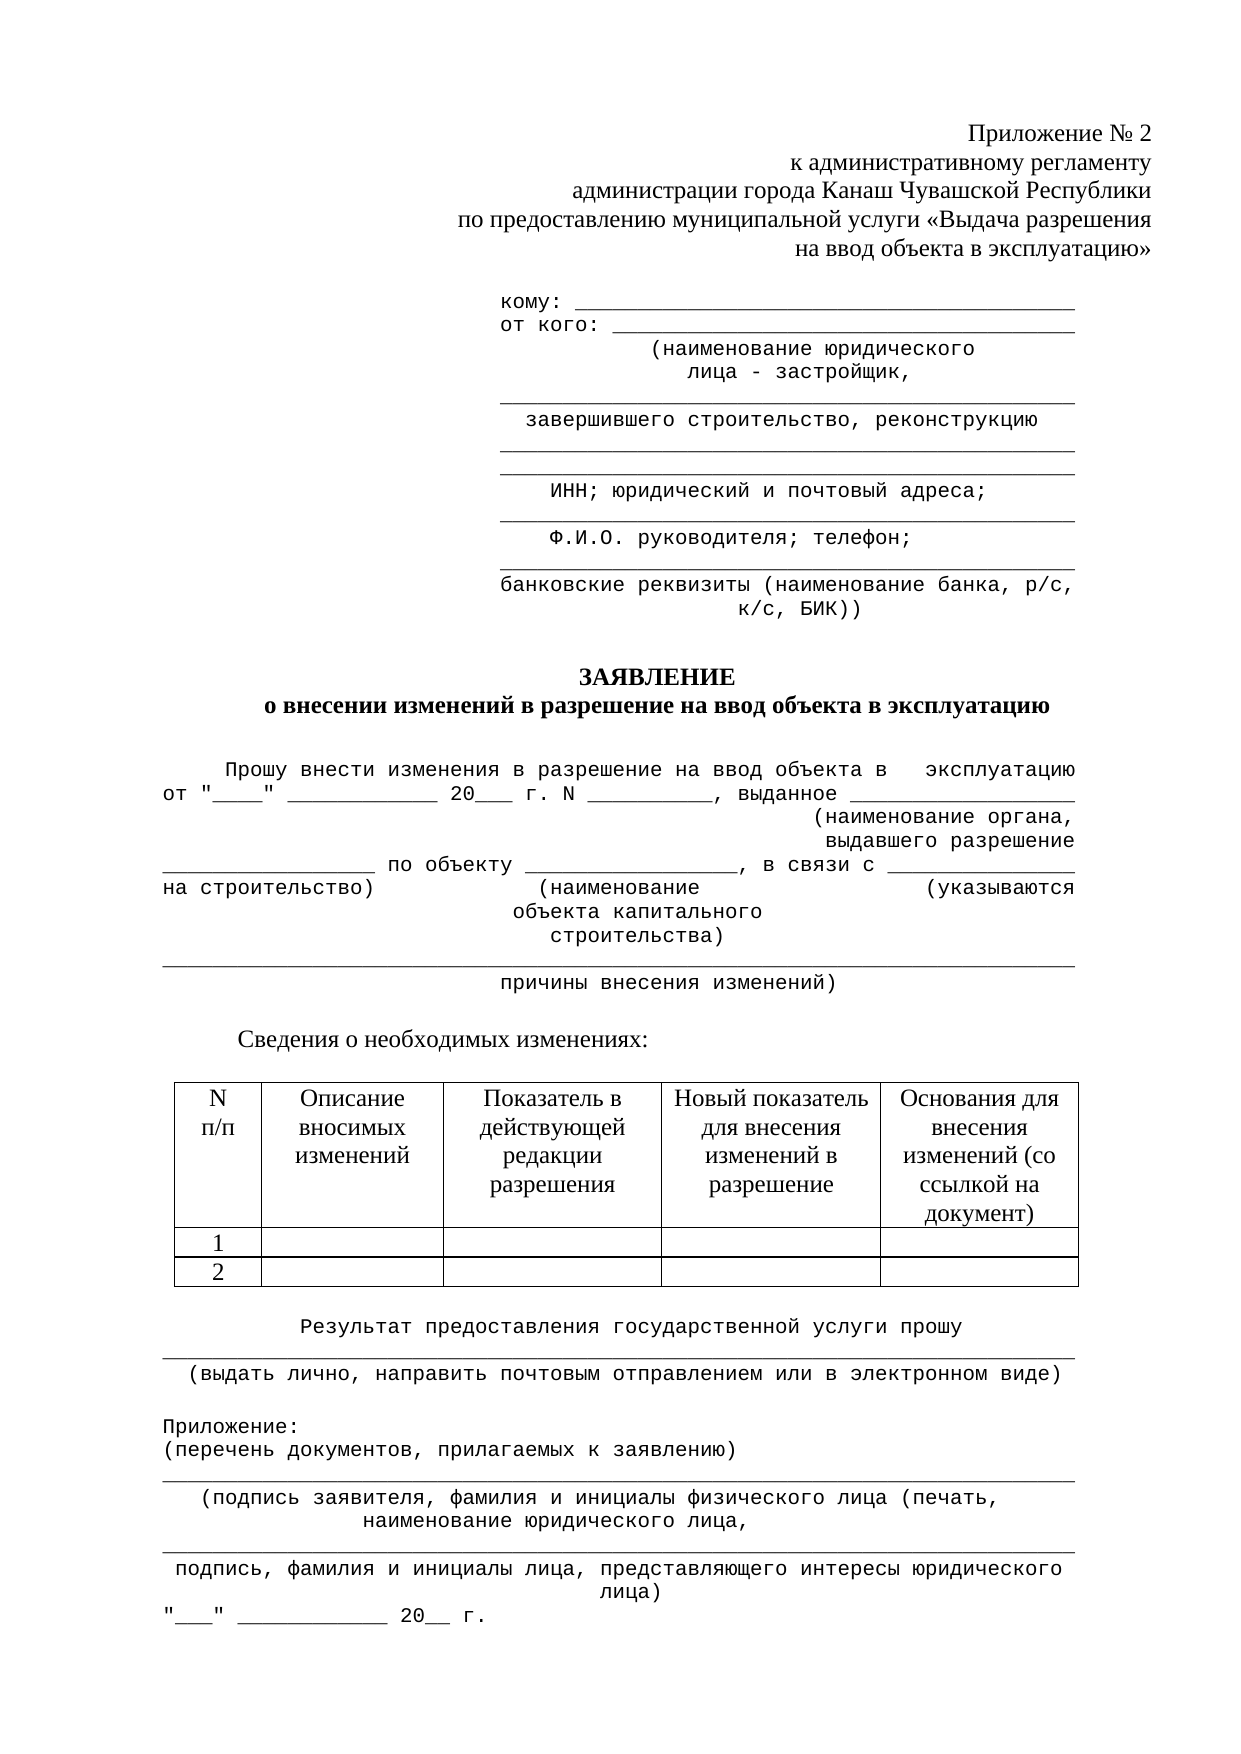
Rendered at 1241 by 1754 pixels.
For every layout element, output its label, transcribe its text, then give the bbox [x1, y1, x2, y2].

text ИНН; юридический и почтовый адреса; [162, 480, 1152, 503]
text объекта капитального [162, 901, 1152, 925]
text _________________________________________________________________________ [162, 1534, 1152, 1558]
text ______________________________________________ [162, 456, 1152, 480]
table_cell [881, 1228, 1078, 1256]
text строительства) [162, 925, 1152, 948]
table_cell [262, 1258, 443, 1286]
text лица) [162, 1581, 1152, 1605]
table_header Описание вносимых изменений [262, 1083, 443, 1227]
text завершившего строительство, реконструкцию [162, 409, 1152, 432]
text Результат предоставления государственной услуги прошу [162, 1316, 1152, 1340]
table_cell [881, 1258, 1078, 1286]
text на ввод объекта в эксплуатацию» [162, 233, 1152, 262]
text банковские реквизиты (наименование банка, р/с, [162, 574, 1152, 598]
text Сведения о необходимых изменениях: [162, 1024, 1152, 1053]
table_header Новый показатель для внесения изменений в разрешение [662, 1083, 880, 1227]
table_cell 2 [175, 1258, 261, 1286]
text ЗАЯВЛЕНИЕ о внесении изменений в разрешение на ввод объекта в эксплуатацию [162, 662, 1152, 719]
table_cell [444, 1258, 661, 1286]
table_cell [662, 1258, 880, 1286]
text (наименование органа, [162, 806, 1152, 830]
text "___" ____________ 20__ г. [162, 1605, 1152, 1628]
table_header Показатель в действующей редакции разрешения [444, 1083, 661, 1227]
text ______________________________________________ [162, 432, 1152, 456]
text _________________ по объекту _________________, в связи с _______________ [162, 854, 1152, 877]
text Приложение № 2 к административному регламенту [162, 118, 1152, 176]
text _________________________________________________________________________ [162, 1463, 1152, 1487]
text _________________________________________________________________________ [162, 948, 1152, 972]
text Приложение: [162, 1416, 1152, 1439]
text от "____" ____________ 20___ г. N __________, выданное __________________ [162, 783, 1152, 806]
text от кого: _____________________________________ [162, 314, 1152, 338]
text выдавшего разрешение [162, 830, 1152, 854]
text причины внесения изменений) [162, 972, 1152, 996]
text подпись, фамилия и инициалы лица, представляющего интересы юридического [162, 1558, 1152, 1581]
text по предоставлению муниципальной услуги «Выдача разрешения [162, 204, 1152, 233]
text к/с, БИК)) [162, 598, 1152, 622]
text наименование юридического лица, [162, 1510, 1152, 1534]
table_header N п/п [175, 1083, 261, 1227]
text (наименование юридического [162, 338, 1152, 362]
text (выдать лично, направить почтовым отправлением или в электронном виде) [162, 1363, 1152, 1387]
table_cell [662, 1228, 880, 1256]
text Прошу внести изменения в разрешение на ввод объекта в эксплуатацию [162, 759, 1152, 783]
text ______________________________________________ [162, 503, 1152, 527]
text кому: ________________________________________ [162, 291, 1152, 314]
table_cell 1 [175, 1228, 261, 1256]
text на строительство) (наименование (указываются [162, 877, 1152, 901]
text ______________________________________________ [162, 551, 1152, 574]
text (подпись заявителя, фамилия и инициалы физического лица (печать, [162, 1487, 1152, 1510]
table_header Основания для внесения изменений (со ссылкой на документ) [881, 1083, 1078, 1227]
text лица - застройщик, [162, 362, 1152, 385]
table_cell [444, 1228, 661, 1256]
text _________________________________________________________________________ [162, 1340, 1152, 1363]
text ______________________________________________ [162, 385, 1152, 409]
text Ф.И.О. руководителя; телефон; [162, 527, 1152, 551]
table_cell [262, 1228, 443, 1256]
text (перечень документов, прилагаемых к заявлению) [162, 1439, 1152, 1463]
text администрации города Канаш Чувашской Республики [162, 176, 1152, 204]
